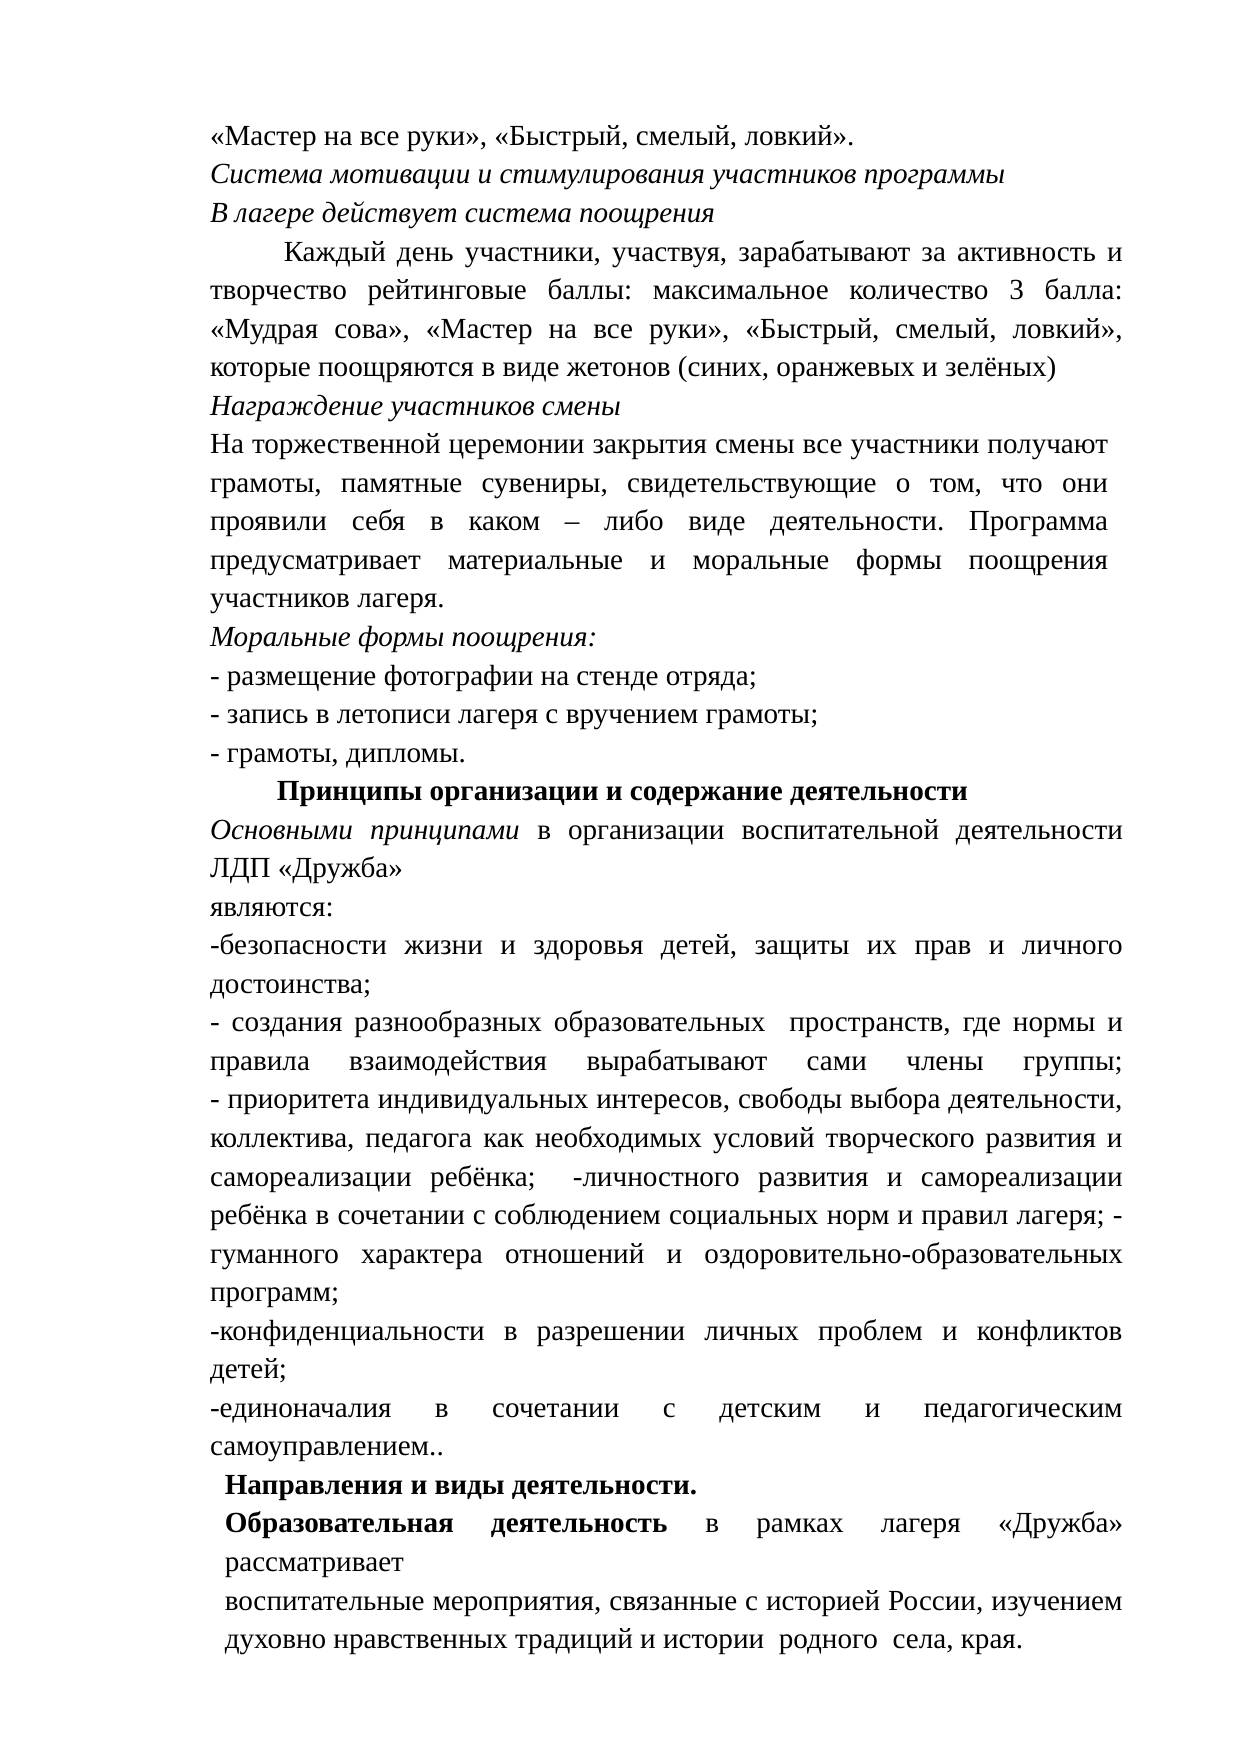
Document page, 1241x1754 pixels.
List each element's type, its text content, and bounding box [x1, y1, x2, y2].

text Каждый день участники, участвуя, зарабатывают за активность и творчество рейтинговые баллы: максимальное количество 3 балла: «Мудрая сова», «Мастер на все руки», «Быстрый, смелый, ловкий», которые поощряются в виде жетонов (синих, оранжевых и зелёных) [210, 234, 1123, 383]
text являются: [210, 889, 1123, 922]
text В лагере действует система поощрения [210, 195, 1109, 229]
text -безопасности жизни и здоровья детей, защиты их прав и личного достоинства; - создания разнообразных образовательных пространств, где нормы и правила взаимодействия вырабатывают сами члены группы; - приоритета индивидуальных интересов, свободы выбора деятельности, коллектива, педагога как необходимых условий творческого развития и самореализации ребёнка; -личностного развития и самореализации ребёнка в сочетании с соблюдением социальных норм и правил лагеря; -гуманного характера отношений и оздоровительно-образовательных программ; -конфиденциальности в разрешении личных проблем и конфликтов детей; -единоначалия в сочетании с детским и педагогическим самоуправлением.. [210, 927, 1123, 1462]
text Система мотивации и стимулирования участников программы [210, 157, 1109, 190]
text воспитательные мероприятия, связанные с историей России, изучением духовно нравственных традиций и истории родного села, края. [224, 1583, 1123, 1655]
text Образовательная деятельность в рамках лагеря «Дружба» рассматривает [224, 1506, 1123, 1578]
text Награждение участников смены [210, 388, 1109, 421]
text Направления и виды деятельности. [224, 1467, 1123, 1501]
text Моральные формы поощрения: [210, 619, 1109, 653]
text Принципы организации и содержание деятельности [136, 773, 1109, 807]
text - запись в летописи лагеря с вручением грамоты; [210, 696, 1109, 730]
text - грамоты, дипломы. [210, 735, 1109, 768]
text На торжественной церемонии закрытия смены все участники получают грамоты, памятные сувениры, свидетельствующие о том, что они проявили себя в каком – либо виде деятельности. Программа предусматривает материальные и моральные формы поощрения участников лагеря. [210, 426, 1109, 614]
text Основными принципами в организации воспитательной деятельности ЛДП «Дружба» [210, 812, 1123, 884]
text - размещение фотографии на стенде отряда; [210, 658, 1109, 691]
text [210, 118, 1123, 152]
